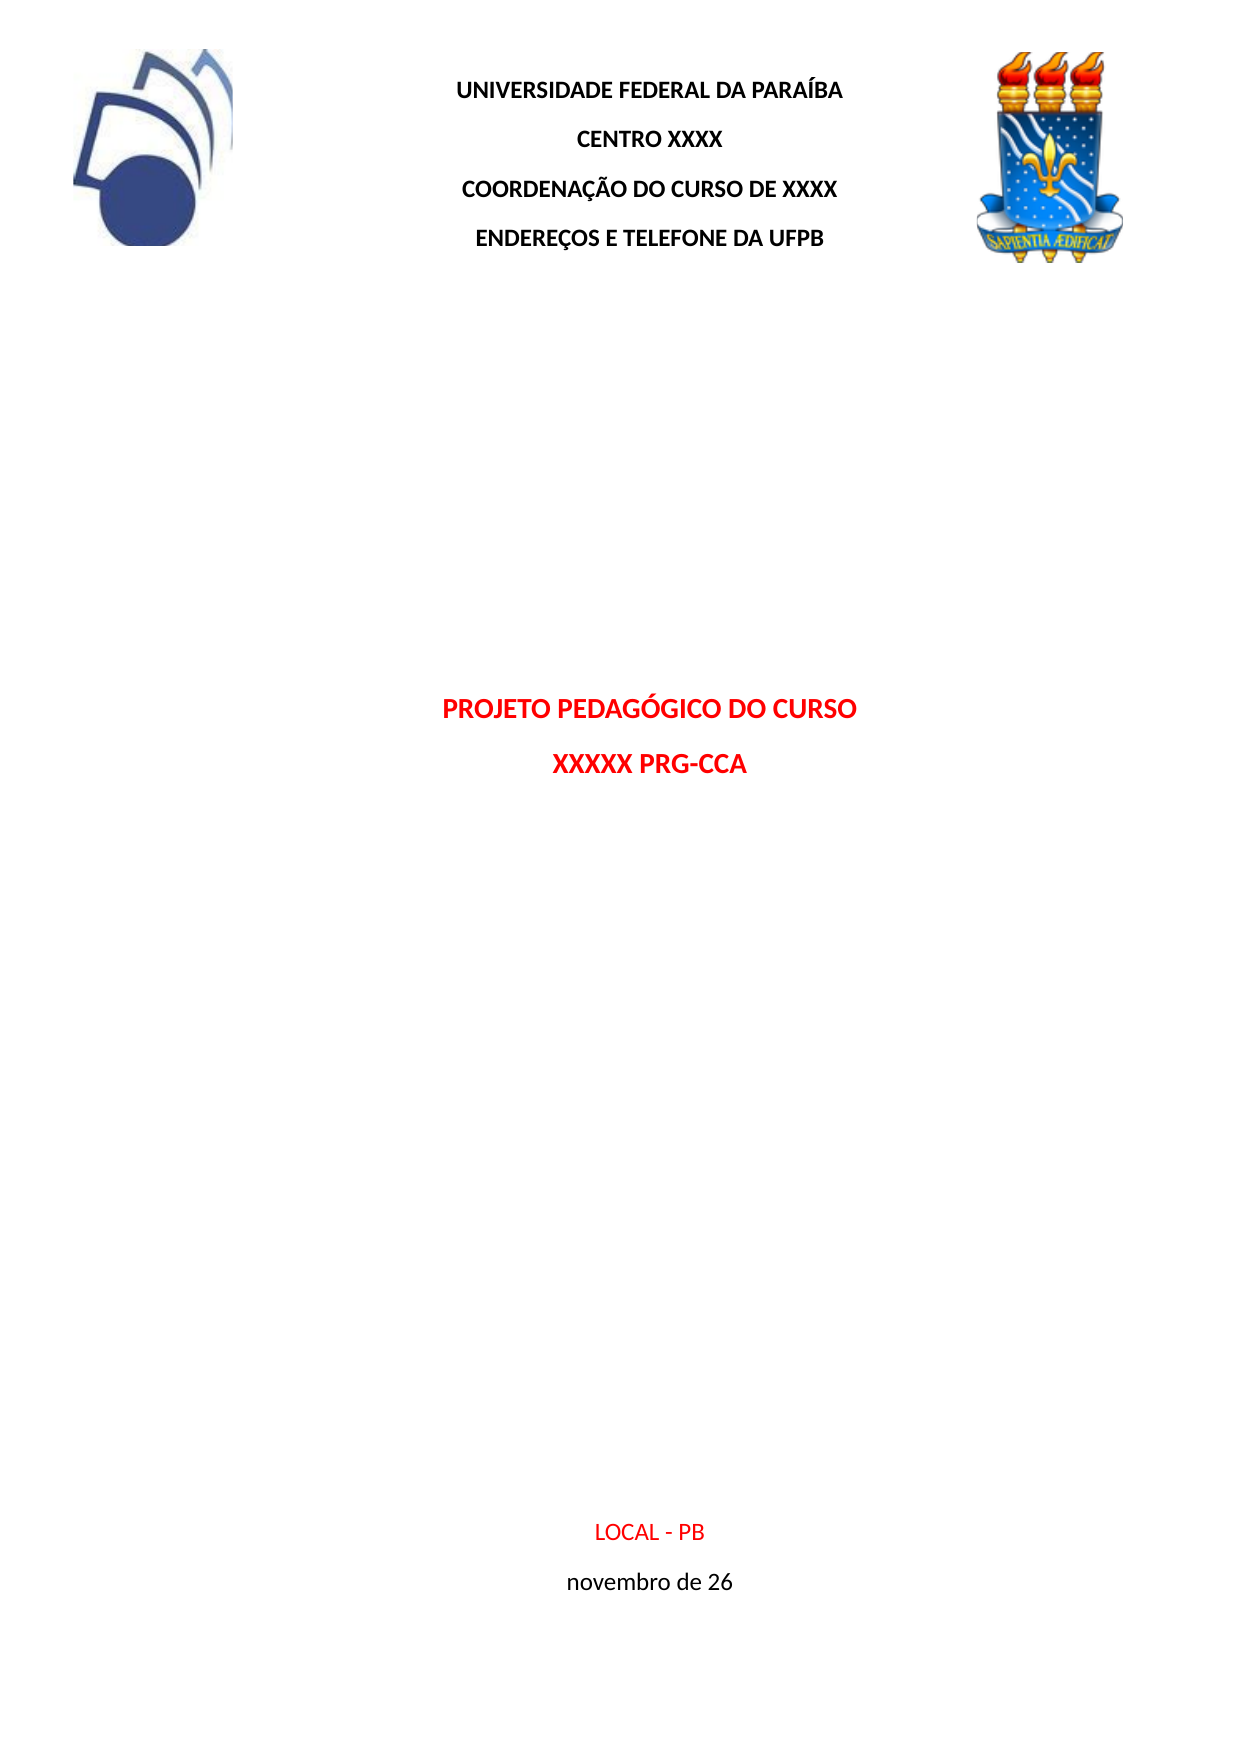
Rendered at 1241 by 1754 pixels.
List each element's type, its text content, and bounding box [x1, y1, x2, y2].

text LOCAL - PB [177, 1516, 1122, 1547]
text PROJETO PEDAGÓGICO DO CURSO [177, 690, 1122, 726]
text XXXXX PRG-CCA [177, 745, 1122, 781]
text Agosto de 2025 [177, 1566, 1122, 1596]
picture [976, 52, 1123, 263]
picture [73, 49, 233, 246]
